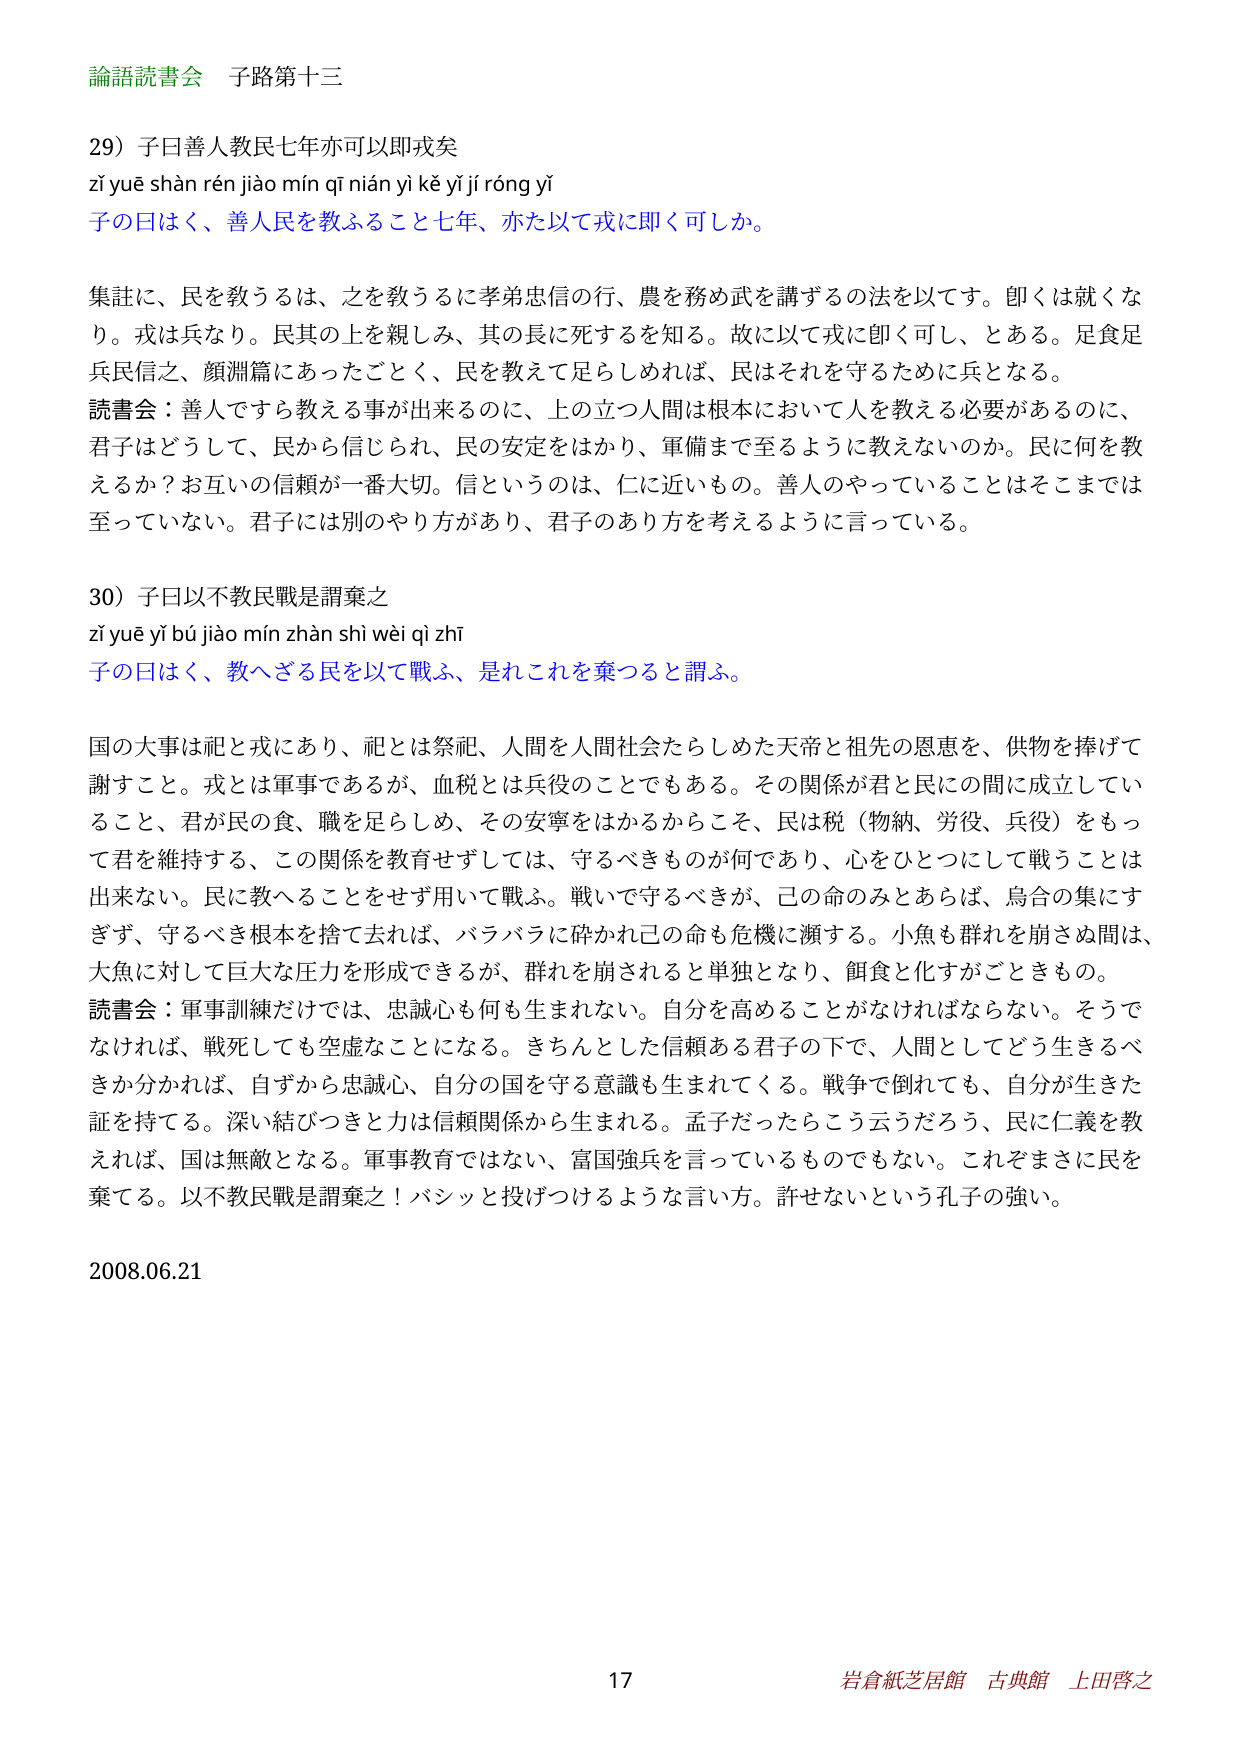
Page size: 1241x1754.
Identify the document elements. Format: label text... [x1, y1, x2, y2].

text 29）子曰善人教民七年亦可以即戎矣 [89, 127, 1152, 164]
text zǐ yuē shàn rén jiào mín qī nián yì kě yǐ jí róng yǐ 子の曰はく、善人民を教ふること七年、亦た以て戎に即く可しか。 集註に、民を敎うるは、之を敎うるに孝弟忠信の行、農を務め武を講ずるの法を以てす。卽くは就くなり。戎は兵なり。民其の上を親しみ、其の長に死するを知る。故に以て戎に卽く可し、とある。足食足兵民信之、顔淵篇にあったごとく、民を教えて足らしめれば、民はそれを守るために兵となる。 読書会：善人ですら教える事が出来るのに、上の立つ人間は根本において人を教える必要があるのに、君子はどうして、民から信じられ、民の安定をはかり、軍備まで至るように教えないのか。民に何を教えるか？お互いの信頼が一番大切。信というのは、仁に近いもの。善人のやっていることはそこまでは至っていない。君子には別のやり方があり、君子のあり方を考えるように言っている。 [89, 164, 1152, 539]
text 30）子曰以不教民戰是謂棄之 zǐ yuē yǐ bú jiào mín zhàn shì wèi qì zhī 子の曰はく、教へざる民を以て戰ふ、是れこれを棄つると謂ふ。 国の大事は祀と戎にあり、祀とは祭祀、人間を人間社会たらしめた天帝と祖先の恩恵を、供物を捧げて謝すこと。戎とは軍事であるが、血税とは兵役のことでもある。その関係が君と民にの間に成立していること、君が民の食、職を足らしめ、その安寧をはかるからこそ、民は税（物納、労役、兵役）をもって君を維持する、この関係を教育せずしては、守るべきものが何であり、心をひとつにして戦うことは出来ない。民に教へることをせず用いて戰ふ。戦いで守るべきが、己の命のみとあらば、烏合の集にすぎず、守るべき根本を捨て去れば、バラバラに砕かれ己の命も危機に瀕する。小魚も群れを崩さぬ間は、大魚に対して巨大な圧力を形成できるが、群れを崩されると単独となり、餌食と化すがごときもの。 読書会：軍事訓練だけでは、忠誠心も何も生まれない。自分を高めることがなければならない。そうでなければ、戦死しても空虚なことになる。きちんとした信頼ある君子の下で、人間としてどう生きるべきか分かれば、自ずから忠誠心、自分の国を守る意識も生まれてくる。戦争で倒れても、自分が生きた証を持てる。深い結びつきと力は信頼関係から生まれる。孟子だったらこう云うだろう、民に仁義を教えれば、国は無敵となる。軍事教育ではない、富国強兵を言っているものでもない。これぞまさに民を棄てる。以不教民戰是謂棄之！バシッと投げつけるような言い方。許せないという孔子の強い。 2008.06.21 [89, 577, 1152, 1327]
